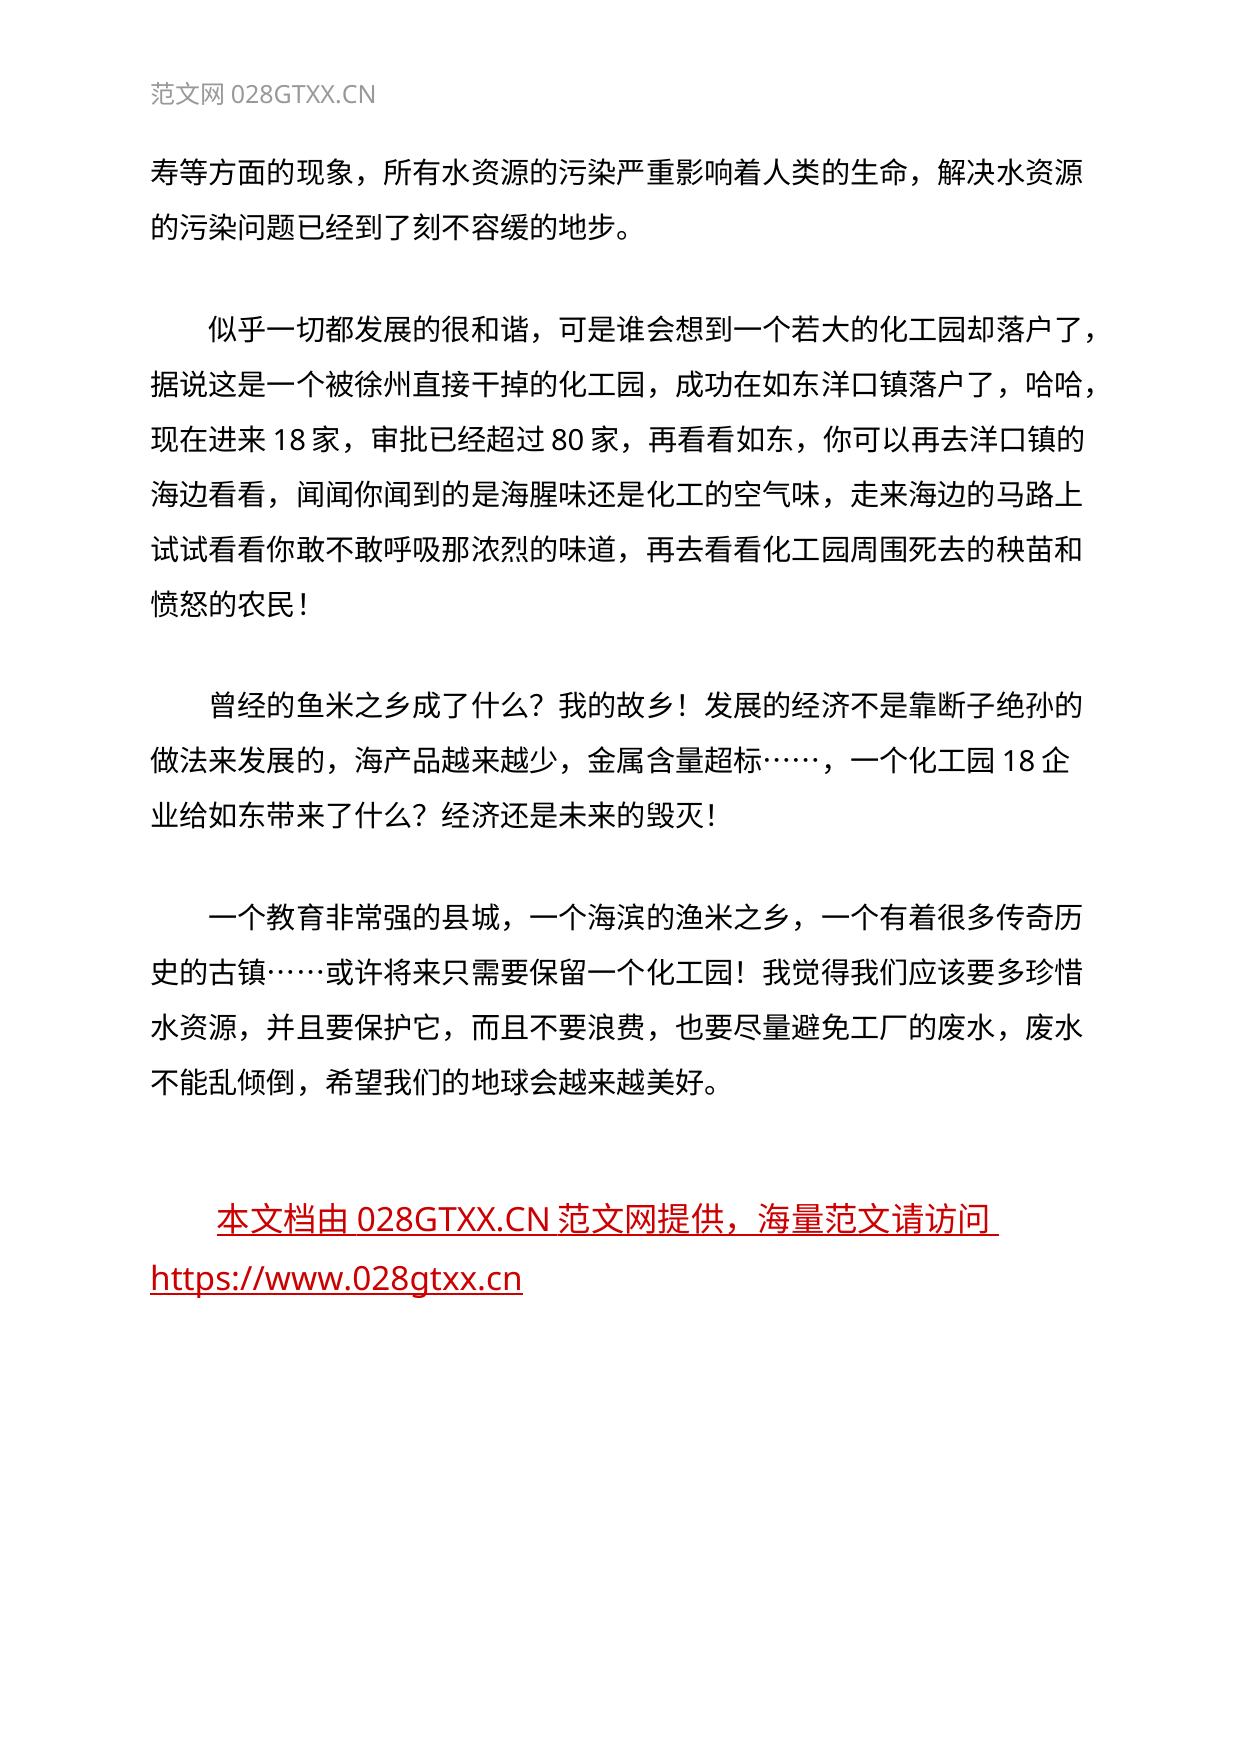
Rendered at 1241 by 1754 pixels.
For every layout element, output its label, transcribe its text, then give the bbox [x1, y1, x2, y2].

text 似乎一切都发展的很和谐，可是谁会想到一个若大的化工园却落户了，据说这是一个被徐州直接干掉的化工园，成功在如东洋口镇落户了，哈哈，现在进来18家，审批已经超过80家，再看看如东，你可以再去洋口镇的海边看看，闻闻你闻到的是海腥味还是化工的空气味，走来海边的马路上试试看看你敢不敢呼吸那浓烈的味道，再去看看化工园周围死去的秧苗和愤怒的农民！ [150, 307, 1090, 623]
text 本文档由028GTXX.CN范文网提供，海量范文请访问 https://www.028gtxx.cn [150, 1192, 1090, 1300]
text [150, 150, 1090, 247]
text 曾经的鱼米之乡成了什么？我的故乡！发展的经济不是靠断子绝孙的做法来发展的，海产品越来越少，金属含量超标……，一个化工园18企业给如东带来了什么？经济还是未来的毁灭！ [150, 683, 1090, 835]
text 一个教育非常强的县城，一个海滨的渔米之乡，一个有着很多传奇历史的古镇……或许将来只需要保留一个化工园！我觉得我们应该要多珍惜水资源，并且要保护它，而且不要浪费，也要尽量避免工厂的废水，废水不能乱倾倒，希望我们的地球会越来越美好。 [150, 895, 1090, 1102]
